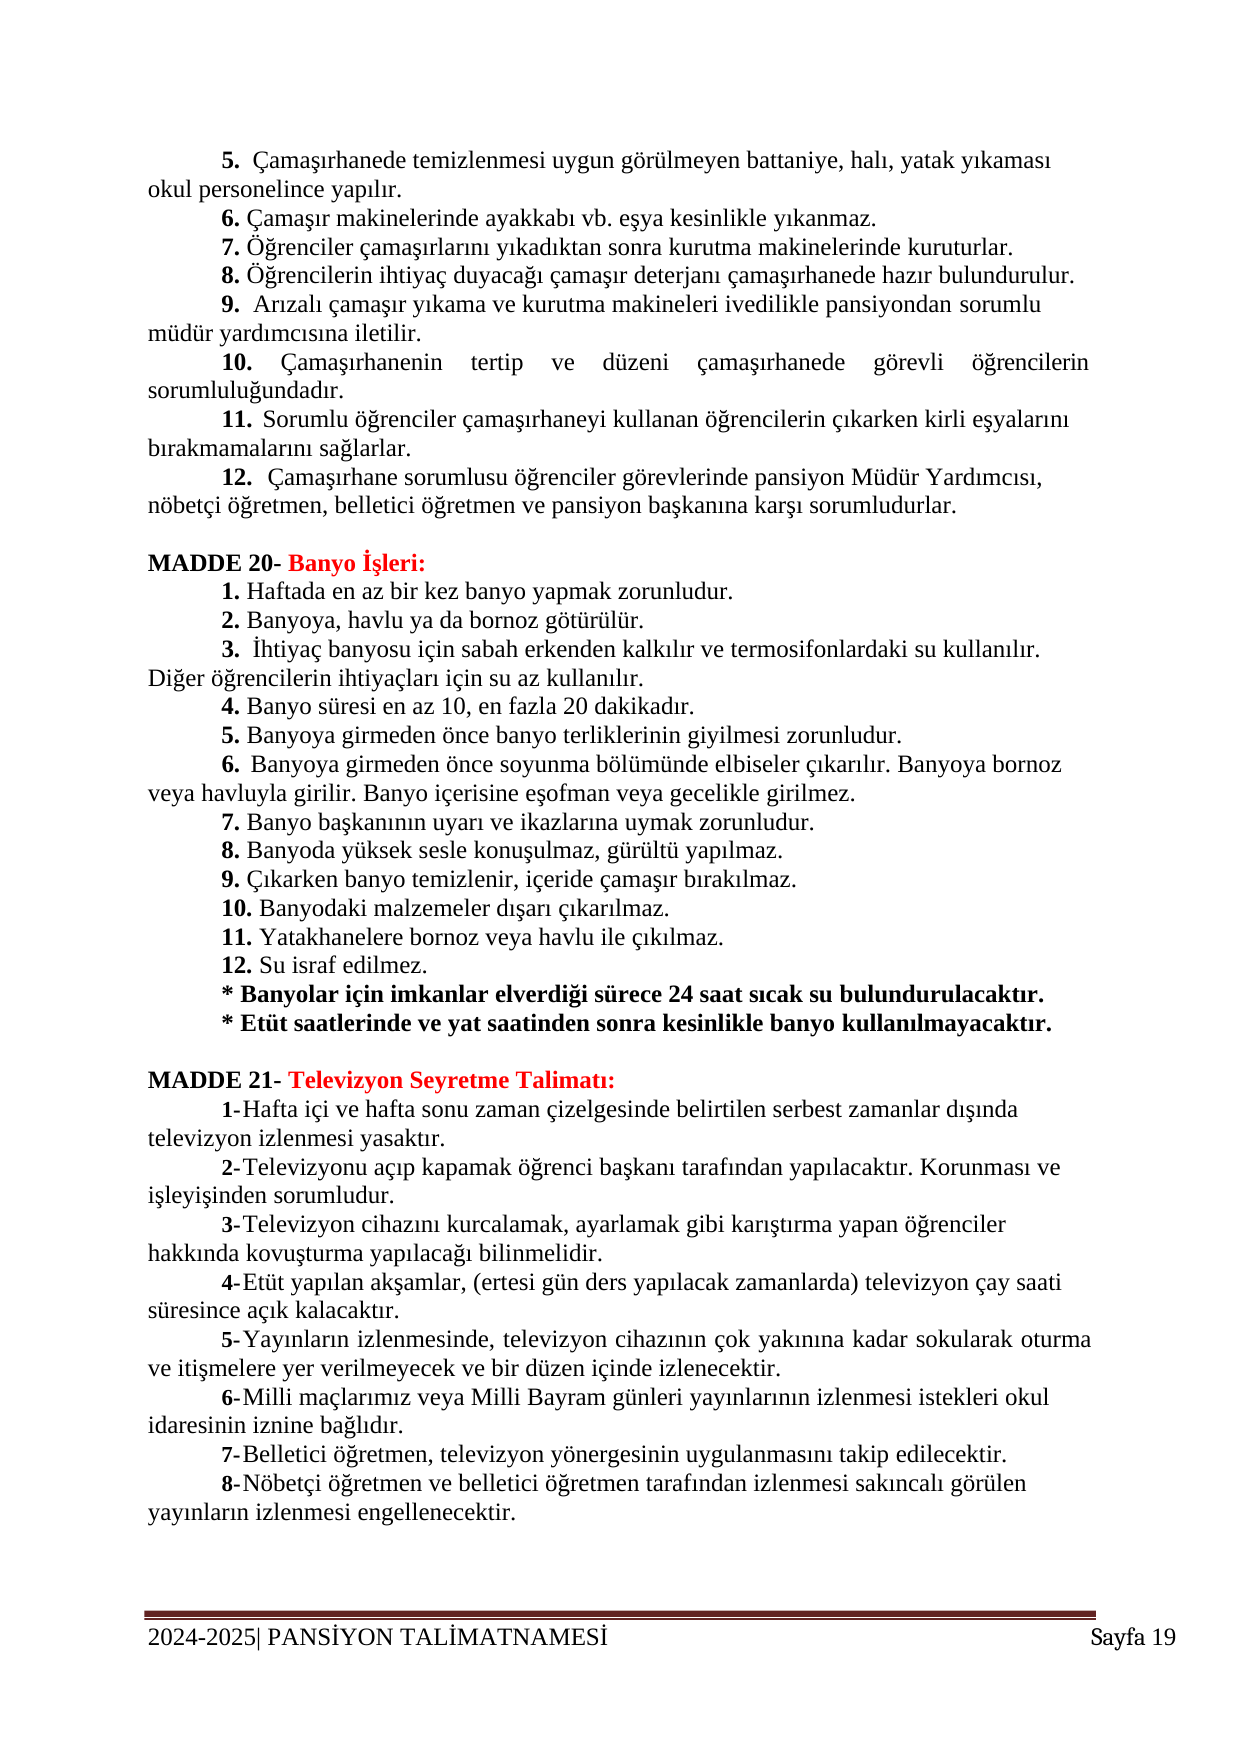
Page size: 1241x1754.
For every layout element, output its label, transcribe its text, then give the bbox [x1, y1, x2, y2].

text müdür yardımcısına iletilir. [148, 318, 1209, 347]
list Banyo başkanının uyarı ve ikazlarına uymak zorunludur. [221, 807, 1209, 835]
text ve itişmelere yer verilmeyecek ve bir düzen içinde izlenecektir. [148, 1353, 1209, 1382]
list Öğrencilerin ihtiyaç duyacağı çamaşır deterjanı çamaşırhanede hazır bulundurulur. [221, 260, 1209, 289]
list Nöbetçi öğretmen ve belletici öğretmen tarafından izlenmesi sakıncalı görülen yayınların izlenmesi engellenecektir. [148, 1468, 1093, 1526]
list Çıkarken banyo temizlenir, içeride çamaşır bırakılmaz. [221, 864, 1209, 893]
list Hafta içi ve hafta sonu zaman çizelgesinde belirtilen serbest zamanlar dışında televizyon izlenmesi yasaktır. [148, 1094, 1093, 1152]
subtitle MADDE 20- Banyo İşleri: [148, 548, 1209, 577]
list Çamaşırhane sorumlusu öğrenciler görevlerinde pansiyon Müdür Yardımcısı, nöbetçi öğretmen, belletici öğretmen ve pansiyon başkanına karşı sorumludurlar. [148, 462, 1093, 519]
list Banyoya, havlu ya da bornoz götürülür. [221, 605, 1209, 634]
list Çamaşırhanenin tertip ve düzeni çamaşırhanede görevli öğrencilerin sorumluluğundadır. [148, 347, 1093, 404]
list Etüt yapılan akşamlar, (ertesi gün ders yapılacak zamanlarda) televizyon çay saati süresince açık kalacaktır. [148, 1267, 1093, 1324]
list Banyo süresi en az 10, en fazla 20 dakikadır. [221, 692, 1209, 720]
list Banyodaki malzemeler dışarı çıkarılmaz. [221, 893, 1209, 922]
list Sorumlu öğrenciler çamaşırhaneyi kullanan öğrencilerin çıkarken kirli eşyalarını bırakmamalarını sağlarlar. [148, 404, 1093, 462]
list Su israf edilmez. [221, 950, 1209, 979]
list Haftada en az bir kez banyo yapmak zorunludur. [221, 577, 1209, 605]
list Çamaşır makinelerinde ayakkabı vb. eşya kesinlikle yıkanmaz. [221, 203, 1209, 232]
list Öğrenciler çamaşırlarını yıkadıktan sonra kurutma makinelerinde kuruturlar. [221, 232, 1209, 260]
list Belletici öğretmen, televizyon yönergesinin uygulanmasını takip edilecektir. [221, 1439, 1209, 1468]
list Banyoda yüksek sesle konuşulmaz, gürültü yapılmaz. [221, 835, 1209, 864]
subtitle Banyolar için imkanlar elverdiği sürece 24 saat sıcak su bulundurulacaktır. [221, 979, 1209, 1008]
list Televizyonu açıp kapamak öğrenci başkanı tarafından yapılacaktır. Korunması ve işleyişinden sorumludur. [148, 1152, 1093, 1209]
list Televizyon cihazını kurcalamak, ayarlamak gibi karıştırma yapan öğrenciler hakkında kovuşturma yapılacağı bilinmelidir. [148, 1209, 1093, 1267]
list Banyoya girmeden önce soyunma bölümünde elbiseler çıkarılır. Banyoya bornoz veya havluyla girilir. Banyo içerisine eşofman veya gecelikle girilmez. [148, 749, 1093, 807]
list Yayınların izlenmesinde, televizyon cihazının çok yakınına kadar sokularak oturma [221, 1324, 1209, 1353]
list Arızalı çamaşır yıkama ve kurutma makineleri ivedilikle pansiyondan sorumlu [221, 289, 1209, 318]
list Milli maçlarımız veya Milli Bayram günleri yayınlarının izlenmesi istekleri okul idaresinin iznine bağlıdır. [148, 1382, 1093, 1439]
list İhtiyaç banyosu için sabah erkenden kalkılır ve termosifonlardaki su kullanılır. Diğer öğrencilerin ihtiyaçları için su az kullanılır. [148, 634, 1093, 692]
list Banyoya girmeden önce banyo terliklerinin giyilmesi zorunludur. [221, 720, 1209, 749]
list Etüt saatlerinde ve yat saatinden sonra kesinlikle banyo kullanılmayacaktır. [221, 1008, 1209, 1037]
list Yatakhanelere bornoz veya havlu ile çıkılmaz. [221, 922, 1209, 950]
text MADDE 21- Televizyon Seyretme Talimatı: [148, 1066, 1209, 1094]
list Çamaşırhanede temizlenmesi uygun görülmeyen battaniye, halı, yatak yıkaması okul personelince yapılır. [148, 145, 1093, 203]
